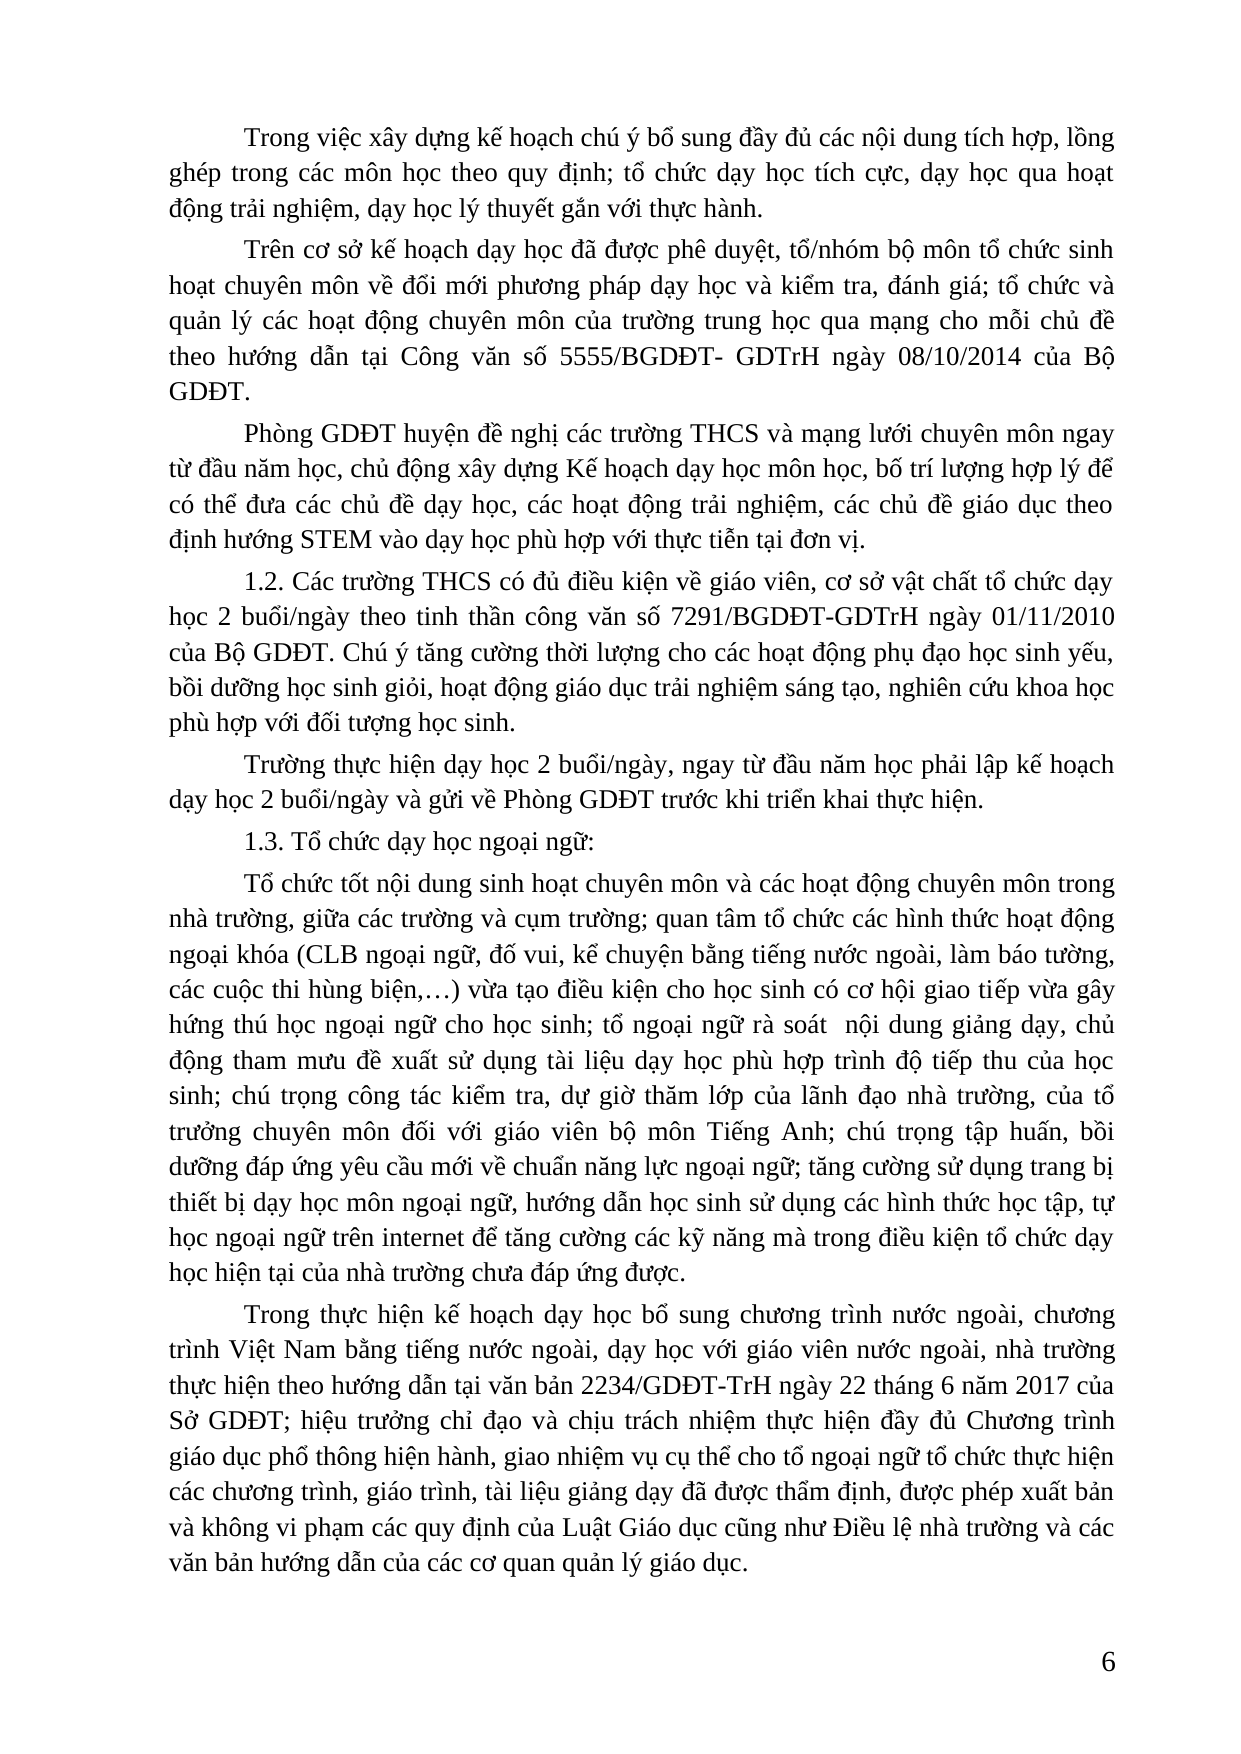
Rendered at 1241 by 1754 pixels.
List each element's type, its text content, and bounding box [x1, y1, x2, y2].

text Tổ chức tốt nội dung sinh hoạt chuyên môn và các hoạt động chuyên môn trong nhà trường, giữa các trường và cụm trường; quan tâm tổ chức các hình thức hoạt động ngoại khóa (CLB ngoại ngữ, đố vui, kể chuyện bằng tiếng nước ngoài, làm báo tường, các cuộc thi hùng biện,…) vừa tạo điều kiện cho học sinh có cơ hội giao tiếp vừa gây hứng thú học ngoại ngữ cho học sinh; tổ ngoại ngữ rà soát nội dung giảng dạy, chủ động tham mưu đề xuất sử dụng tài liệu dạy học phù hợp trình độ tiếp thu của học sinh; chú trọng công tác kiểm tra, dự giờ thăm lớp của lãnh đạo nhà trường, của tổ trưởng chuyên môn đối với giáo viên bộ môn Tiếng Anh; chú trọng tập huấn, bồi dưỡng đáp ứng yêu cầu mới về chuẩn năng lực ngoại ngữ; tăng cường sử dụng trang bị thiết bị dạy học môn ngoại ngữ, hướng dẫn học sinh sử dụng các hình thức học tập, tự học ngoại ngữ trên internet để tăng cường các kỹ năng mà trong điều kiện tổ chức dạy học hiện tại của nhà trường chưa đáp ứng được. [169, 864, 1116, 1289]
text 1.2. Các trường THCS có đủ điều kiện về giáo viên, cơ sở vật chất tổ chức dạy học 2 buổi/ngày theo tinh thần công văn số 7291/BGDĐT-GDTrH ngày 01/11/2010 của Bộ GDĐT. Chú ý tăng cường thời lượng cho các hoạt động phụ đạo học sinh yếu, bồi dưỡng học sinh giỏi, hoạt động giáo dục trải nghiệm sáng tạo, nghiên cứu khoa học phù hợp với đối tượng học sinh. [169, 562, 1116, 739]
text Trong thực hiện kế hoạch dạy học bổ sung chương trình nước ngoài, chương trình Việt Nam bằng tiếng nước ngoài, dạy học với giáo viên nước ngoài, nhà trường thực hiện theo hướng dẫn tại văn bản 2234/GDĐT-TrH ngày 22 tháng 6 năm 2017 của Sở GDĐT; hiệu trưởng chỉ đạo và chịu trách nhiệm thực hiện đầy đủ Chương trình giáo dục phổ thông hiện hành, giao nhiệm vụ cụ thể cho tổ ngoại ngữ tổ chức thực hiện các chương trình, giáo trình, tài liệu giảng dạy đã được thẩm định, được phép xuất bản và không vi phạm các quy định của Luật Giáo dục cũng như Điều lệ nhà trường và các văn bản hướng dẫn của các cơ quan quản lý giáo dục. [169, 1295, 1116, 1578]
text Trên cơ sở kế hoạch dạy học đã được phê duyệt, tổ/nhóm bộ môn tổ chức sinh hoạt chuyên môn về đổi mới phương pháp dạy học và kiểm tra, đánh giá; tổ chức và quản lý các hoạt động chuyên môn của trường trung học qua mạng cho mỗi chủ đề theo hướng dẫn tại Công văn số 5555/BGDĐT- GDTrH ngày 08/10/2014 của Bộ GDĐT. [169, 231, 1116, 408]
text Trong việc xây dựng kế hoạch chú ý bổ sung đầy đủ các nội dung tích hợp, lồng ghép trong các môn học theo quy định; tổ chức dạy học tích cực, dạy học qua hoạt động trải nghiệm, dạy học lý thuyết gắn với thực hành. [169, 118, 1116, 224]
text 1.3. Tổ chức dạy học ngoại ngữ: [169, 822, 1116, 858]
text Trường thực hiện dạy học 2 buổi/ngày, ngay từ đầu năm học phải lập kế hoạch dạy học 2 buổi/ngày và gửi về Phòng GDĐT trước khi triển khai thực hiện. [169, 745, 1116, 816]
text Phòng GDĐT huyện đề nghị các trường THCS và mạng lưới chuyên môn ngay từ đầu năm học, chủ động xây dựng Kế hoạch dạy học môn học, bố trí lượng hợp lý để có thể đưa các chủ đề dạy học, các hoạt động trải nghiệm, các chủ đề giáo dục theo định hướng STEM vào dạy học phù hợp với thực tiễn tại đơn vị. [169, 414, 1116, 556]
